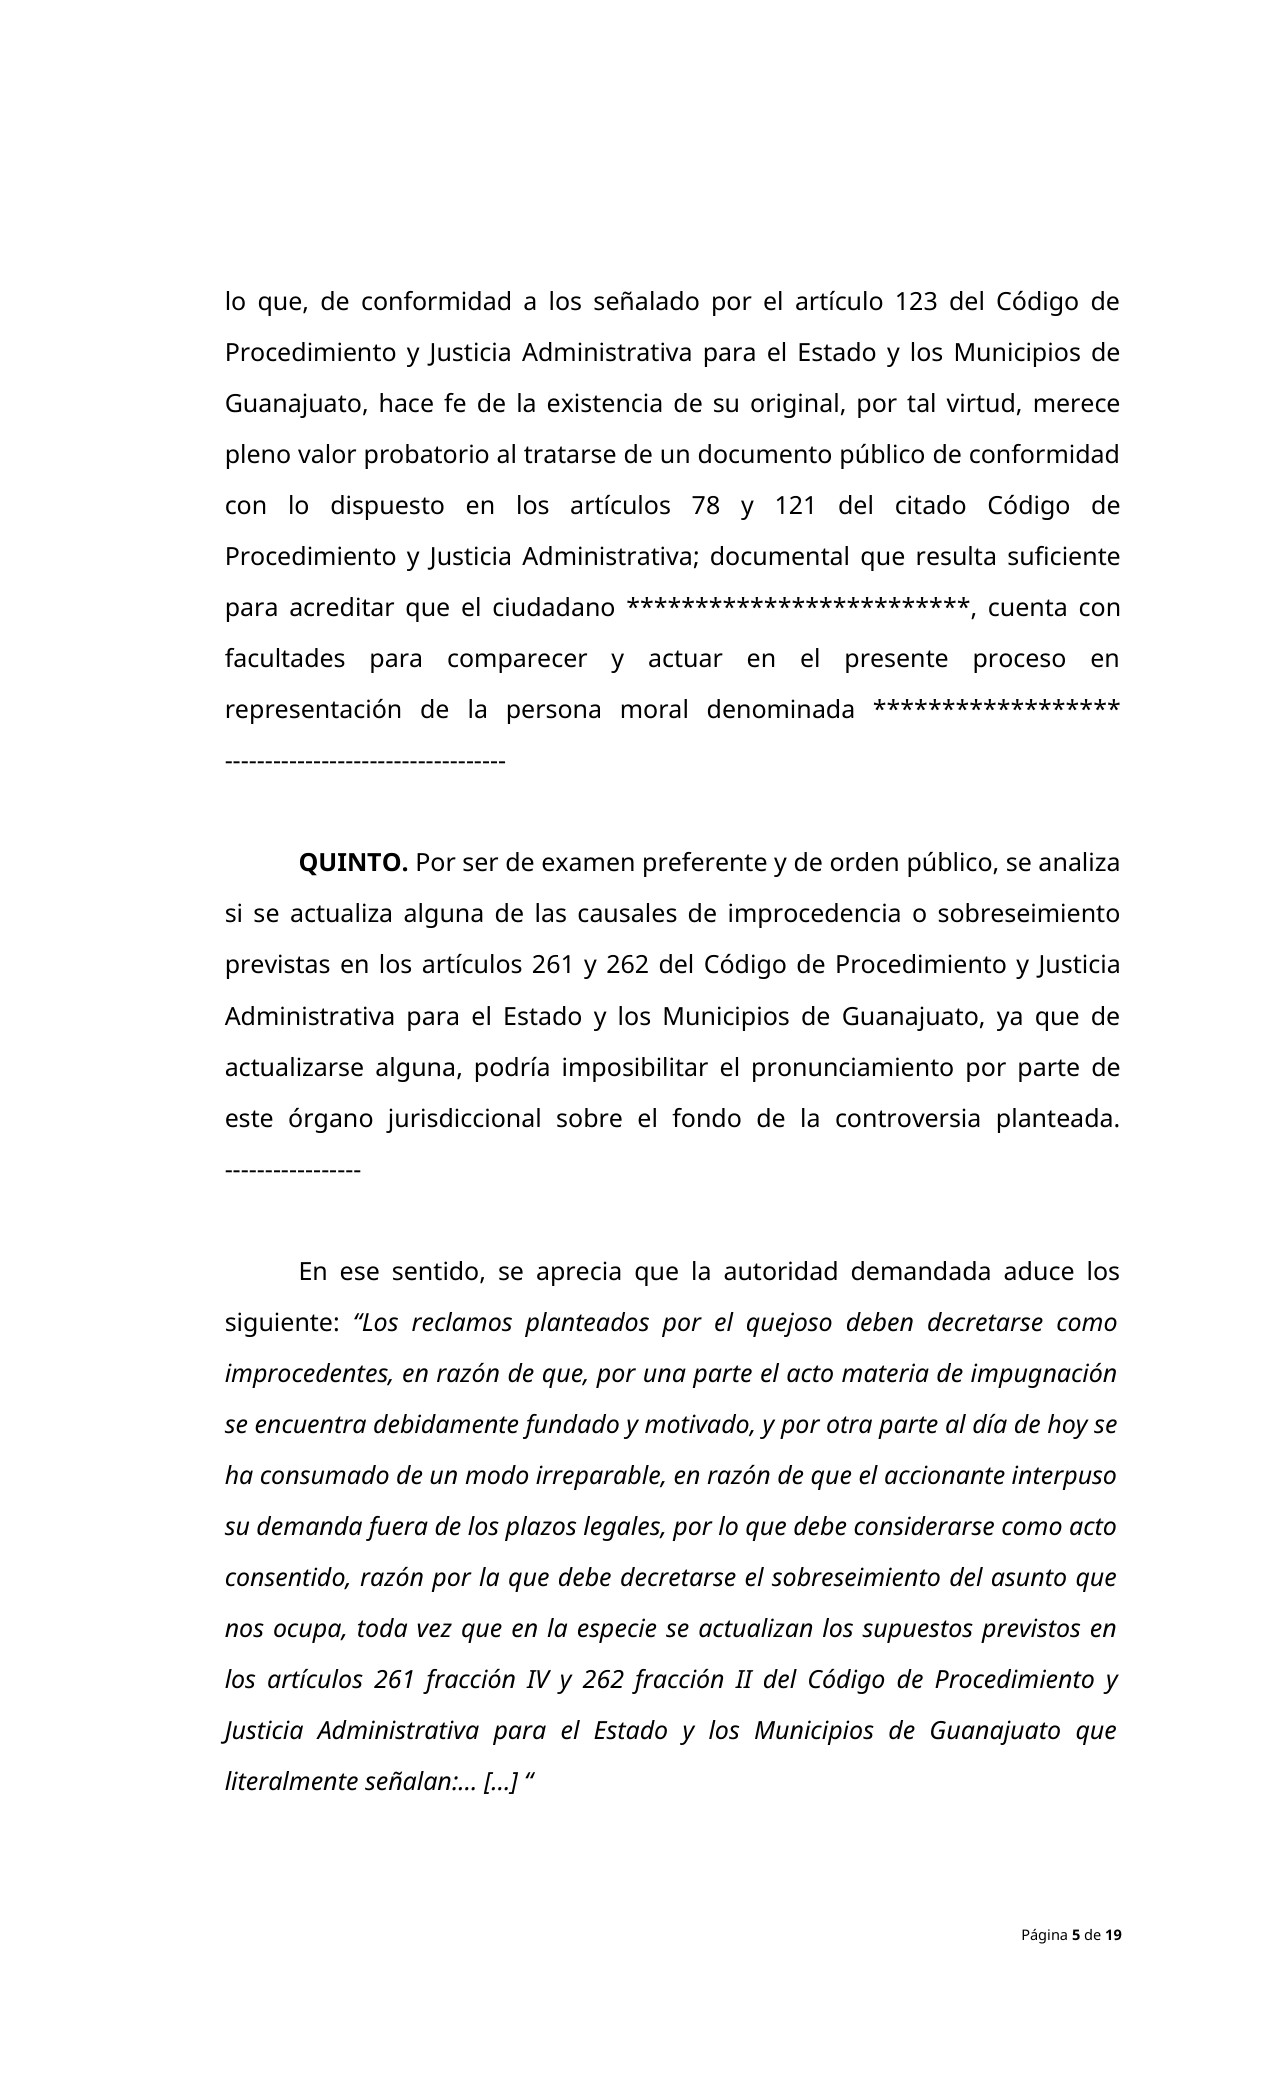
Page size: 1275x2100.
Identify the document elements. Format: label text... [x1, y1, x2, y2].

text QUINTO. Por ser de examen preferente y de orden público, se analiza si se actualiza alguna de las causales de improcedencia o sobreseimiento previstas en los artículos 261 y 262 del Código de Procedimiento y Justicia Administrativa para el Estado y los Municipios de Guanajuato, ya que de actualizarse alguna, podría imposibilitar el pronunciamiento por parte de este órgano jurisdiccional sobre el fondo de la controversia planteada. ----------------- [224, 845, 1121, 1185]
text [224, 283, 1121, 777]
text En ese sentido, se aprecia que la autoridad demandada aduce los siguiente: “Los reclamos planteados por el quejoso deben decretarse como improcedentes, en razón de que, por una parte el acto materia de impugnación se encuentra debidamente fundado y motivado, y por otra parte al día de hoy se ha consumado de un modo irreparable, en razón de que el accionante interpuso su demanda fuera de los plazos legales, por lo que debe considerarse como acto consentido, razón por la que debe decretarse el sobreseimiento del asunto que nos ocupa, toda vez que en la especie se actualizan los supuestos previstos en los artículos 261 fracción IV y 262 fracción II del Código de Procedimiento y Justicia Administrativa para el Estado y los Municipios de Guanajuato que literalmente señalan:… […] “ [224, 1253, 1121, 1798]
